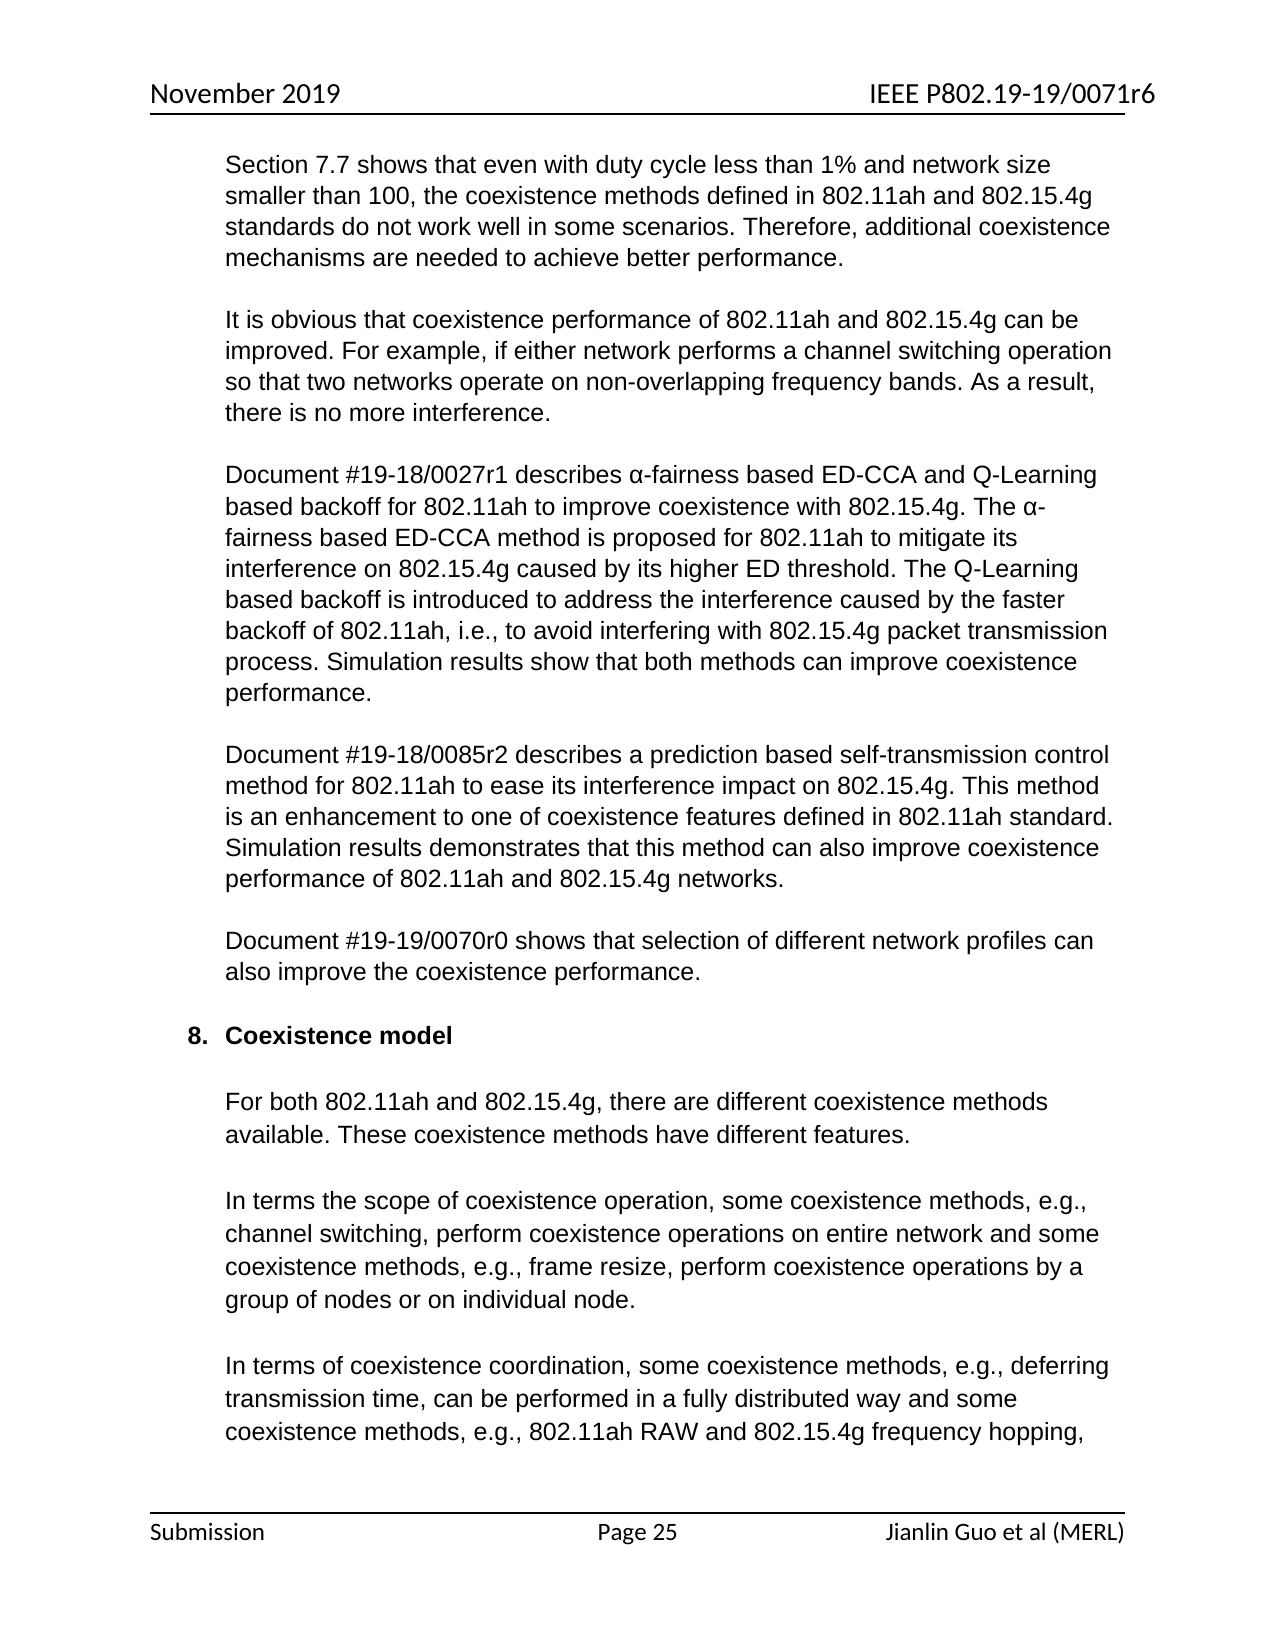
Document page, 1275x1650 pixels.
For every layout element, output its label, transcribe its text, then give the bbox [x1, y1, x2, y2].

list Coexistence model [187, 1021, 1125, 1050]
text It is obvious that coexistence performance of 802.11ah and 802.15.4g can be improved. For example, if either network performs a channel switching operation so that two networks operate on non-overlapping frequency bands. As a result, there is no more interference. [225, 305, 1125, 427]
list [225, 1351, 1125, 1446]
text Document #19-18/0027r1 describes α-fairness based ED-CCA and Q-Learning based backoff for 802.11ah to improve coexistence with 802.15.4g. The α-fairness based ED-CCA method is proposed for 802.11ah to mitigate its interference on 802.15.4g caused by its higher ED threshold. The Q-Learning based backoff is introduced to address the interference caused by the faster backoff of 802.11ah, i.e., to avoid interfering with 802.15.4g packet transmission process. Simulation results show that both methods can improve coexistence performance. [225, 460, 1125, 706]
text Document #19-19/0070r0 shows that selection of different network profiles can also improve the coexistence performance. [225, 926, 1125, 986]
text Document #19-18/0085r2 describes a prediction based self-transmission control method for 802.11ah to ease its interference impact on 802.15.4g. This method is an enhancement to one of coexistence features defined in 802.11ah standard. Simulation results demonstrates that this method can also improve coexistence performance of 802.11ah and 802.15.4g networks. [225, 740, 1125, 893]
list For both 802.11ah and 802.15.4g, there are different coexistence methods available. These coexistence methods have different features. [225, 1087, 1125, 1149]
list In terms the scope of coexistence operation, some coexistence methods, e.g., channel switching, perform coexistence operations on entire network and some coexistence methods, e.g., frame resize, perform coexistence operations by a group of nodes or on individual node. [225, 1186, 1125, 1314]
text Section 7.7 shows that even with duty cycle less than 1% and network size smaller than 100, the coexistence methods defined in 802.11ah and 802.15.4g standards do not work well in some scenarios. Therefore, additional coexistence mechanisms are needed to achieve better performance. [225, 150, 1125, 272]
